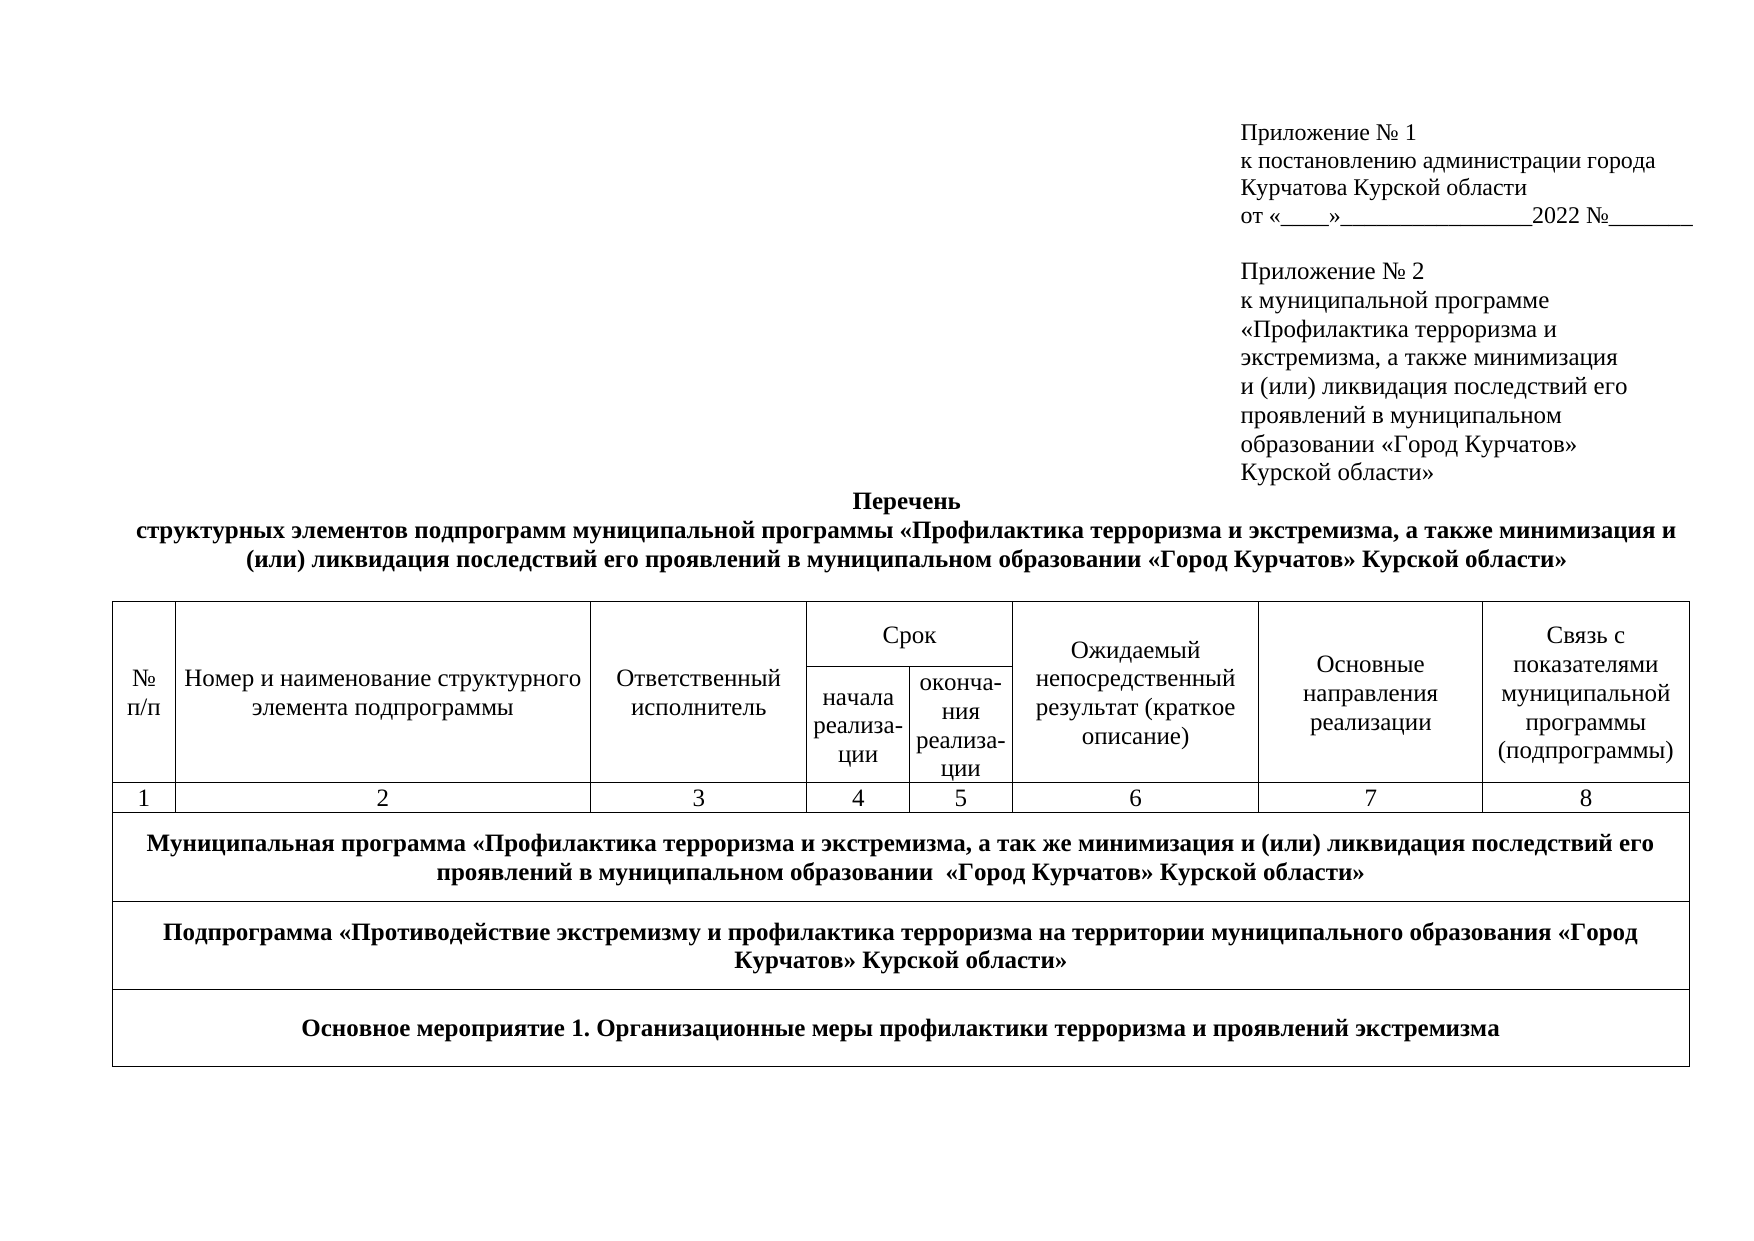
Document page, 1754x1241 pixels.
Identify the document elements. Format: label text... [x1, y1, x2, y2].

table_cell 4 [807, 783, 909, 812]
table_header Номер и наименование структурного элемента подпрограммы [176, 602, 590, 782]
table_header Связь с показателями муниципальной программы (подпрограммы) [1483, 602, 1689, 782]
text Приложение № 1 [118, 118, 1695, 146]
text и (или) ликвидация последствий его [1196, 371, 1695, 400]
table_header Срок [807, 602, 1012, 666]
table_cell Муниципальная программа «Профилактика терроризма и экстремизма, а так же минимизация и (или) ликвидация последствий его проявлений в муниципальном образовании «Город Курчатов» Курской области» [113, 813, 1689, 901]
table_cell 6 [1013, 783, 1258, 812]
table_cell Подпрограмма «Противодействие экстремизму и профилактика терроризма на территории муниципального образования «Город Курчатов» Курской области» [113, 902, 1689, 989]
table_cell оконча-ния реализа-ции [910, 667, 1012, 782]
table_header № п/п [113, 602, 175, 782]
table_header Ответственный исполнитель [591, 602, 806, 782]
table_header Ожидаемый непосредственный результат (краткое описание) [1013, 602, 1258, 782]
text Приложение № 2 [1196, 256, 1695, 285]
table_cell Основное мероприятие 1. Организационные меры профилактики терроризма и проявлений экстремизма [113, 990, 1689, 1066]
text проявлений в муниципальном [1196, 400, 1695, 429]
table_cell 3 [591, 783, 806, 812]
table_cell 1 [113, 783, 175, 812]
text образовании «Город Курчатов» [1196, 429, 1721, 457]
text структурных элементов подпрограмм муниципальной программы «Профилактика терроризма и экстремизма, а также минимизация и (или) ликвидация последствий его проявлений в муниципальном образовании «Город Курчатов» Курской области» [118, 515, 1695, 572]
table_cell 5 [910, 783, 1012, 812]
text от «____»________________2022 №_______ [1240, 201, 1695, 228]
table_cell начала реализа-ции [807, 667, 909, 782]
text Курской области» [1196, 457, 1695, 486]
table_cell 2 [176, 783, 590, 812]
text экстремизма, а также минимизация [1196, 342, 1754, 371]
text «Профилактика терроризма и [1196, 314, 1695, 342]
table_cell 7 [1259, 783, 1482, 812]
text к постановлению администрации города [1240, 146, 1695, 173]
text Курчатова Курской области [1240, 173, 1695, 201]
text к муниципальной программе [1196, 285, 1695, 314]
table_cell 8 [1483, 783, 1689, 812]
text Перечень [118, 486, 1695, 515]
table_header Основные направления реализации [1259, 602, 1482, 782]
